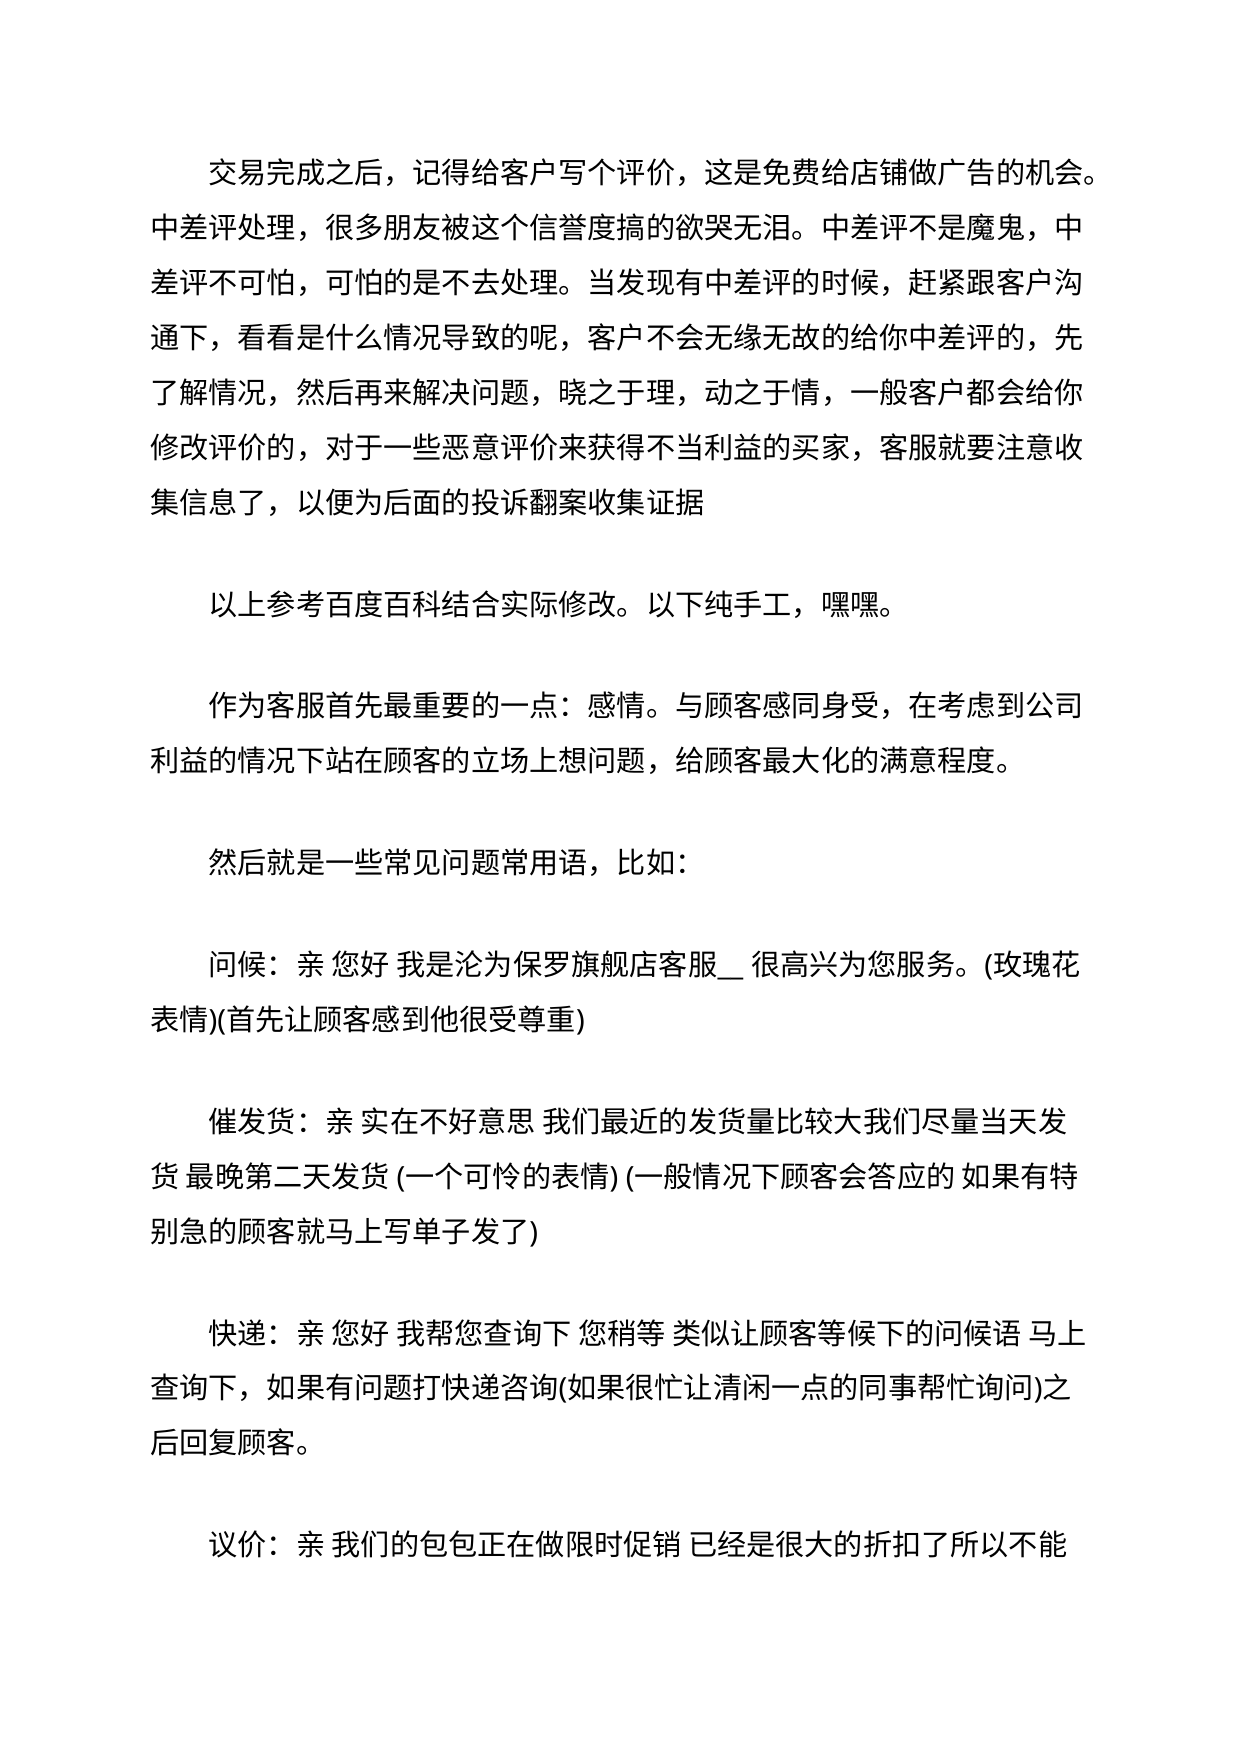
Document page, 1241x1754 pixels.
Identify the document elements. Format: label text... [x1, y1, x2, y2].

text 然后就是一些常见问题常用语，比如： [150, 839, 1090, 882]
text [150, 1522, 1090, 1564]
text 问候：亲 您好 我是沦为保罗旗舰店客服__ 很高兴为您服务。(玫瑰花表情)(首先让顾客感到他很受尊重) [150, 941, 1090, 1039]
text 快递：亲 您好 我帮您查询下 您稍等 类似让顾客等候下的问候语 马上查询下，如果有问题打快递咨询(如果很忙让清闲一点的同事帮忙询问)之后回复顾客。 [150, 1310, 1090, 1462]
text 交易完成之后，记得给客户写个评价，这是免费给店铺做广告的机会。中差评处理，很多朋友被这个信誉度搞的欲哭无泪。中差评不是魔鬼，中差评不可怕，可怕的是不去处理。当发现有中差评的时候，赶紧跟客户沟通下，看看是什么情况导致的呢，客户不会无缘无故的给你中差评的，先了解情况，然后再来解决问题，晓之于理，动之于情，一般客户都会给你修改评价的，对于一些恶意评价来获得不当利益的买家，客服就要注意收集信息了，以便为后面的投诉翻案收集证据 [150, 150, 1090, 522]
text 以上参考百度百科结合实际修改。以下纯手工，嘿嘿。 [150, 581, 1090, 623]
text 作为客服首先最重要的一点：感情。与顾客感同身受，在考虑到公司利益的情况下站在顾客的立场上想问题，给顾客最大化的满意程度。 [150, 683, 1090, 780]
text 催发货：亲 实在不好意思 我们最近的发货量比较大我们尽量当天发货 最晚第二天发货 (一个可怜的表情) (一般情况下顾客会答应的 如果有特别急的顾客就马上写单子发了) [150, 1098, 1090, 1251]
